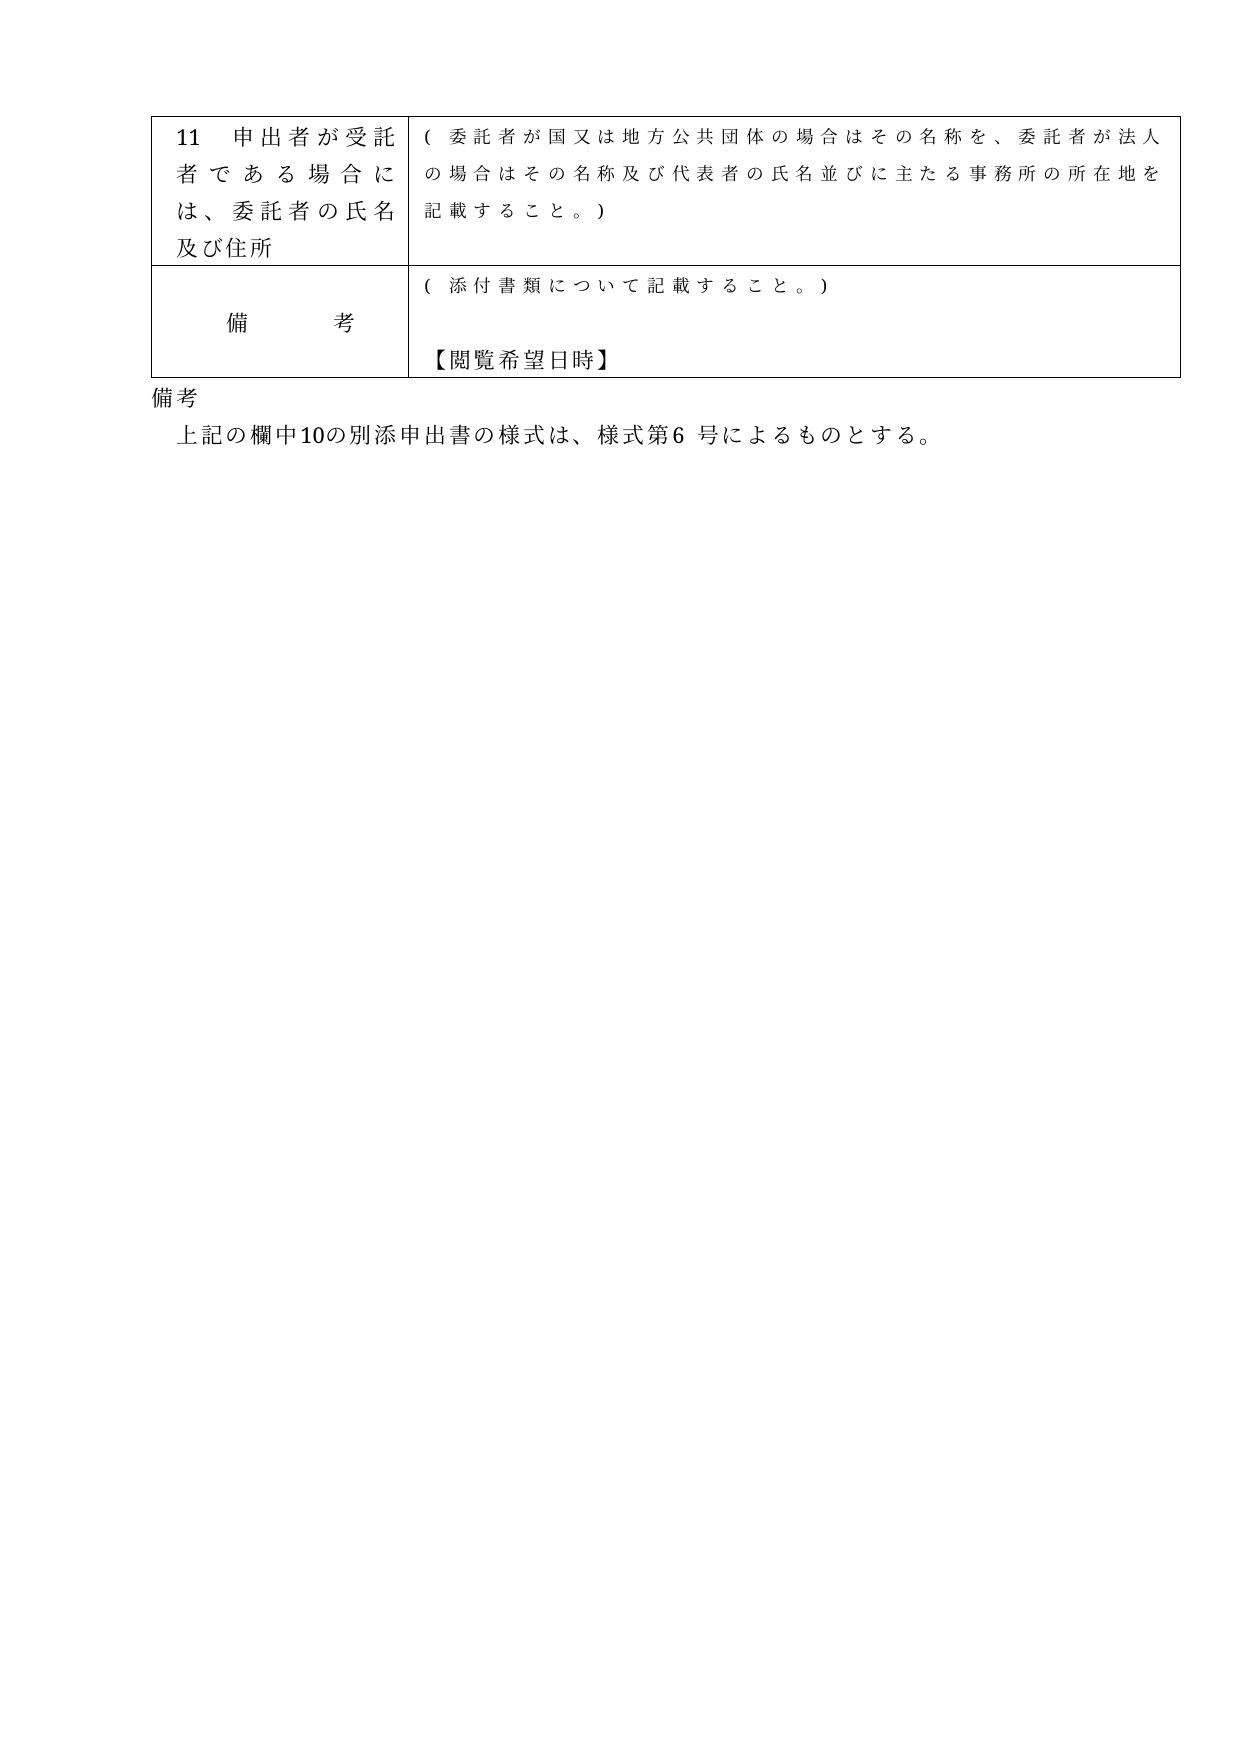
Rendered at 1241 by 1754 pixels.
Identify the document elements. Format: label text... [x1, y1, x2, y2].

table_cell (添付書類について記載すること。) 【閲覧希望日時】 [409, 266, 1180, 377]
table_cell 備考 [152, 266, 408, 377]
text 上記の欄中10の別添申出書の様式は、様式第6号によるものとする。 [151, 415, 1118, 452]
table_cell (委託者が国又は地方公共団体の場合はその名称を、委託者が法人の場合はその名称及び代表者の氏名並びに主たる事務所の所在地を記載すること。) [409, 117, 1180, 265]
table_cell 11 申出者が受託者である場合には、委託者の氏名及び住所 [152, 117, 408, 265]
text 備考 [151, 378, 1118, 415]
